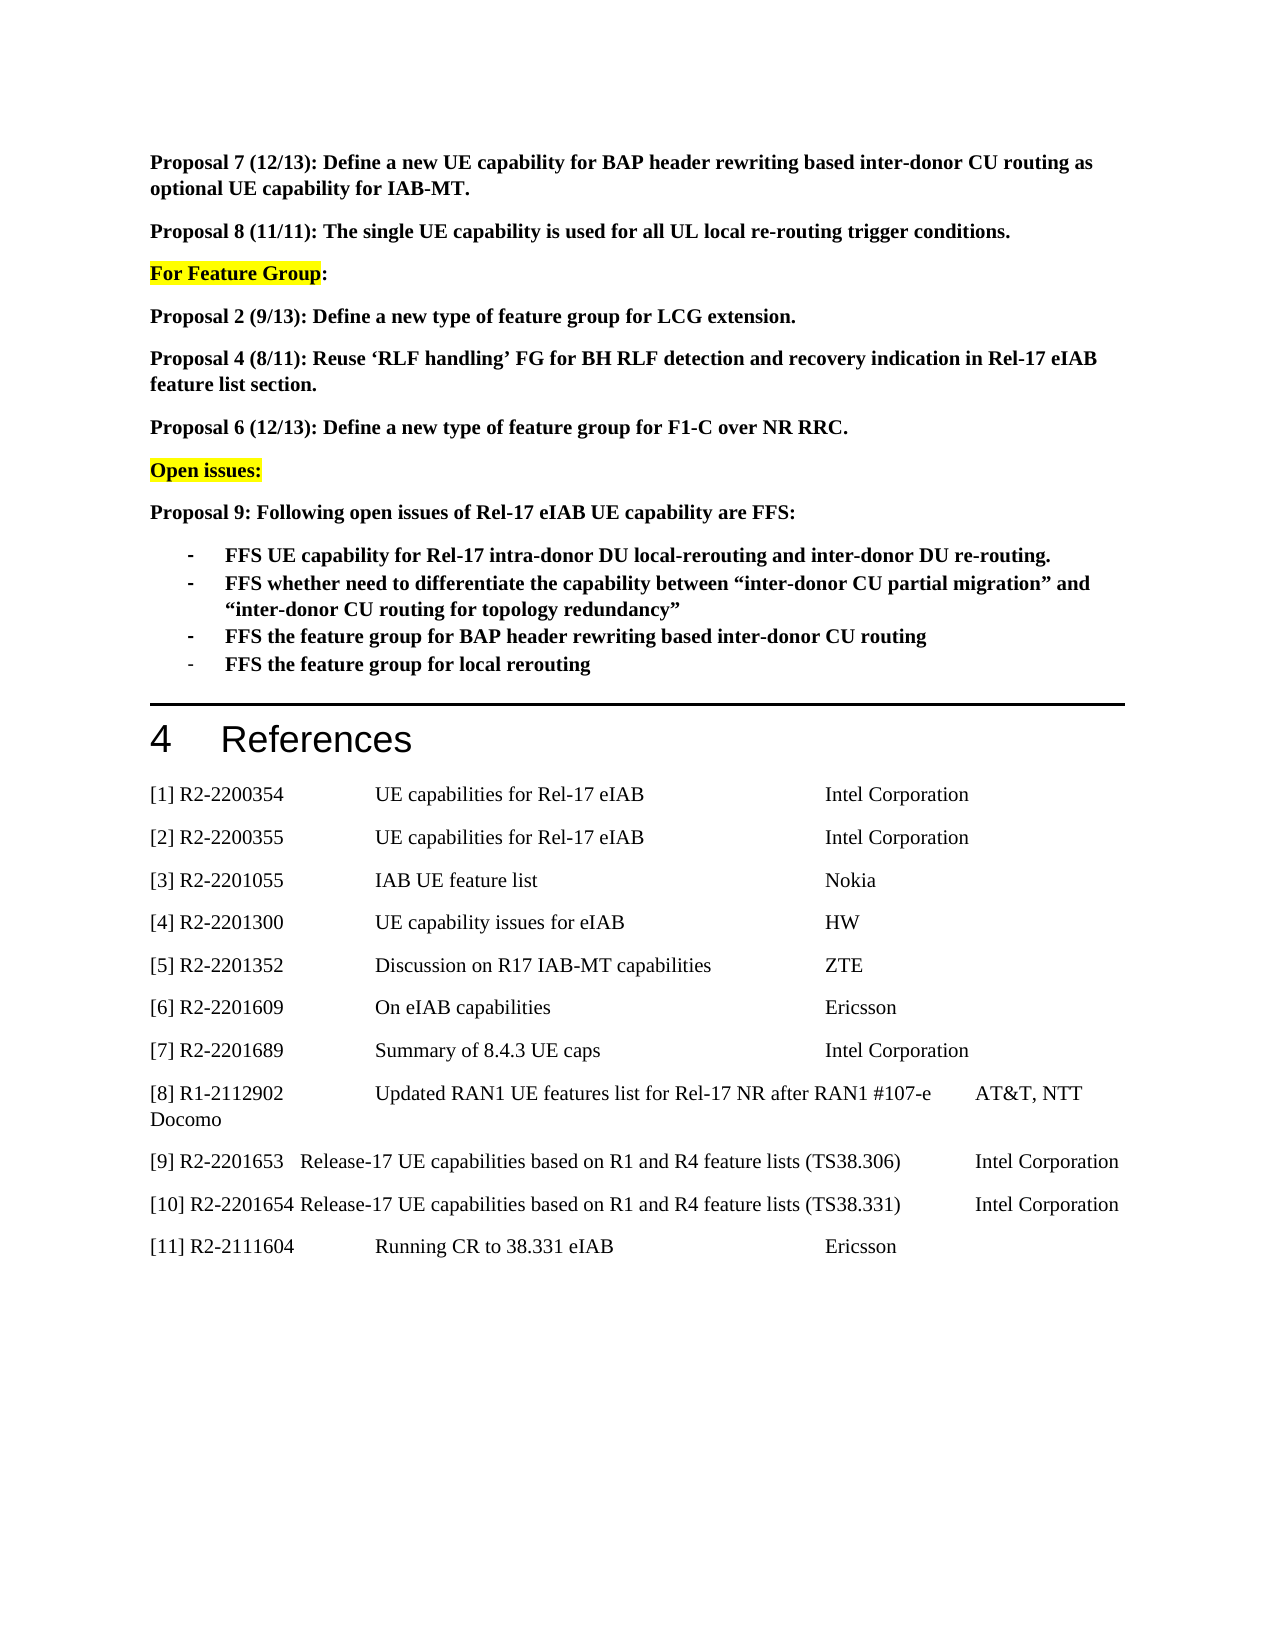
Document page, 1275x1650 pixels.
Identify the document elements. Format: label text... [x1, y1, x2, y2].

list FFS the feature group for local rerouting [187, 651, 1125, 676]
text [11] R2-2111604 Running CR to 38.331 eIAB Ericsson [150, 1234, 1125, 1258]
text Proposal 9: Following open issues of Rel-17 eIAB UE capability are FFS: [150, 500, 1125, 524]
text For Feature Group: [321, 261, 1125, 285]
text [1] R2-2200354 UE capabilities for Rel-17 eIAB Intel Corporation [150, 782, 1125, 806]
list FFS the feature group for BAP header rewriting based inter-donor CU routing [187, 623, 1125, 649]
text Proposal 7 (12/13): Define a new UE capability for BAP header rewriting based inter-donor CU routing as optional UE capability for IAB-MT. [150, 150, 1125, 200]
text [10] R2-2201654 Release-17 UE capabilities based on R1 and R4 feature lists (TS38.331) Intel Corporation [150, 1192, 1125, 1216]
subtitle References [150, 706, 1125, 763]
text [2] R2-2200355 UE capabilities for Rel-17 eIAB Intel Corporation [150, 825, 1125, 849]
text [7] R2-2201689 Summary of 8.4.3 UE caps Intel Corporation [150, 1038, 1125, 1062]
list FFS whether need to differentiate the capability between “inter-donor CU partial migration” and “inter-donor CU routing for topology redundancy” [187, 570, 1125, 621]
list FFS UE capability for Rel-17 intra-donor DU local-rerouting and inter-donor DU re-routing. [187, 543, 1125, 568]
text [3] R2-2201055 IAB UE feature list Nokia [150, 867, 1125, 892]
text [6] R2-2201609 On eIAB capabilities Ericsson [150, 995, 1125, 1019]
text Proposal 8 (11/11): The single UE capability is used for all UL local re-routing trigger conditions. [150, 218, 1125, 243]
text Proposal 4 (8/11): Reuse ‘RLF handling’ FG for BH RLF detection and recovery indication in Rel-17 eIAB feature list section. [150, 346, 1125, 396]
text [5] R2-2201352 Discussion on R17 IAB-MT capabilities ZTE [150, 953, 1125, 977]
text [9] R2-2201653 Release-17 UE capabilities based on R1 and R4 feature lists (TS38.306) Intel Corporation [150, 1149, 1125, 1173]
text [4] R2-2201300 UE capability issues for eIAB HW [150, 910, 1125, 934]
text [8] R1-2112902 Updated RAN1 UE features list for Rel-17 NR after RAN1 #107-e AT&T, NTT Docomo [150, 1081, 1125, 1131]
text Open issues: [150, 457, 1125, 482]
text Proposal 6 (12/13): Define a new type of feature group for F1-C over NR RRC. [150, 415, 1125, 439]
text Proposal 2 (9/13): Define a new type of feature group for LCG extension. [150, 304, 1125, 328]
